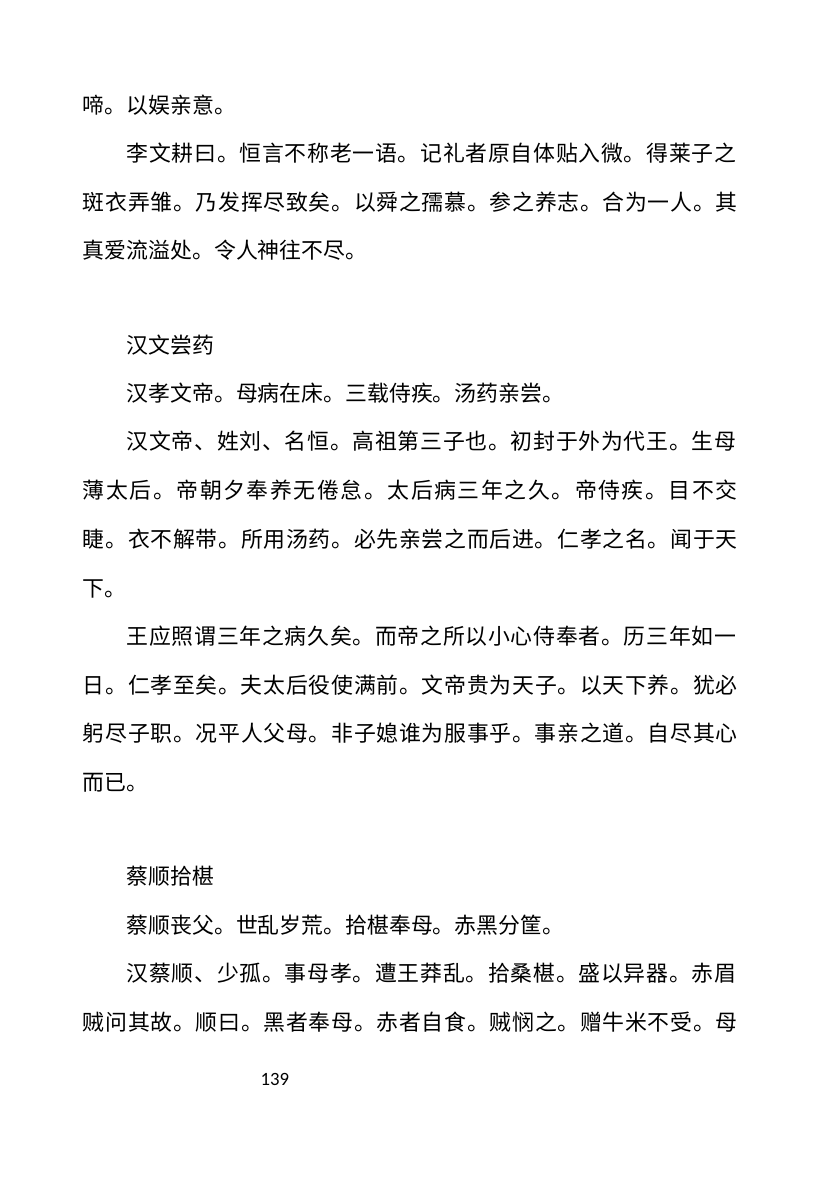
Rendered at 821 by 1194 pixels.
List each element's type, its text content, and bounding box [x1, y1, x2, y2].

text 汉文尝药 [83, 327, 738, 360]
text 汉文帝、姓刘、名恒。高祖第三子也。初封于外为代王。生母薄太后。帝朝夕奉养无倦怠。太后病三年之久。帝侍疾。目不交睫。衣不解带。所用汤药。必先亲尝之而后进。仁孝之名。闻于天下。 [83, 424, 738, 603]
text 蔡顺丧父。世乱岁荒。拾椹奉母。赤黑分筐。 [83, 907, 738, 940]
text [83, 956, 738, 1037]
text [83, 87, 738, 120]
text 汉孝文帝。母病在床。三载侍疾。汤药亲尝。 [83, 376, 738, 408]
text 蔡顺拾椹 [83, 859, 738, 891]
text 王应照谓三年之病久矣。而帝之所以小心侍奉者。历三年如一日。仁孝至矣。夫太后役使满前。文帝贵为天子。以天下养。犹必躬尽子职。况平人父母。非子媳谁为服事乎。事亲之道。自尽其心而已。 [83, 618, 738, 797]
text 李文耕曰。恒言不称老一语。记礼者原自体贴入微。得莱子之斑衣弄雏。乃发挥尽致矣。以舜之孺慕。参之养志。合为一人。其真爱流溢处。令人神往不尽。 [83, 136, 738, 266]
